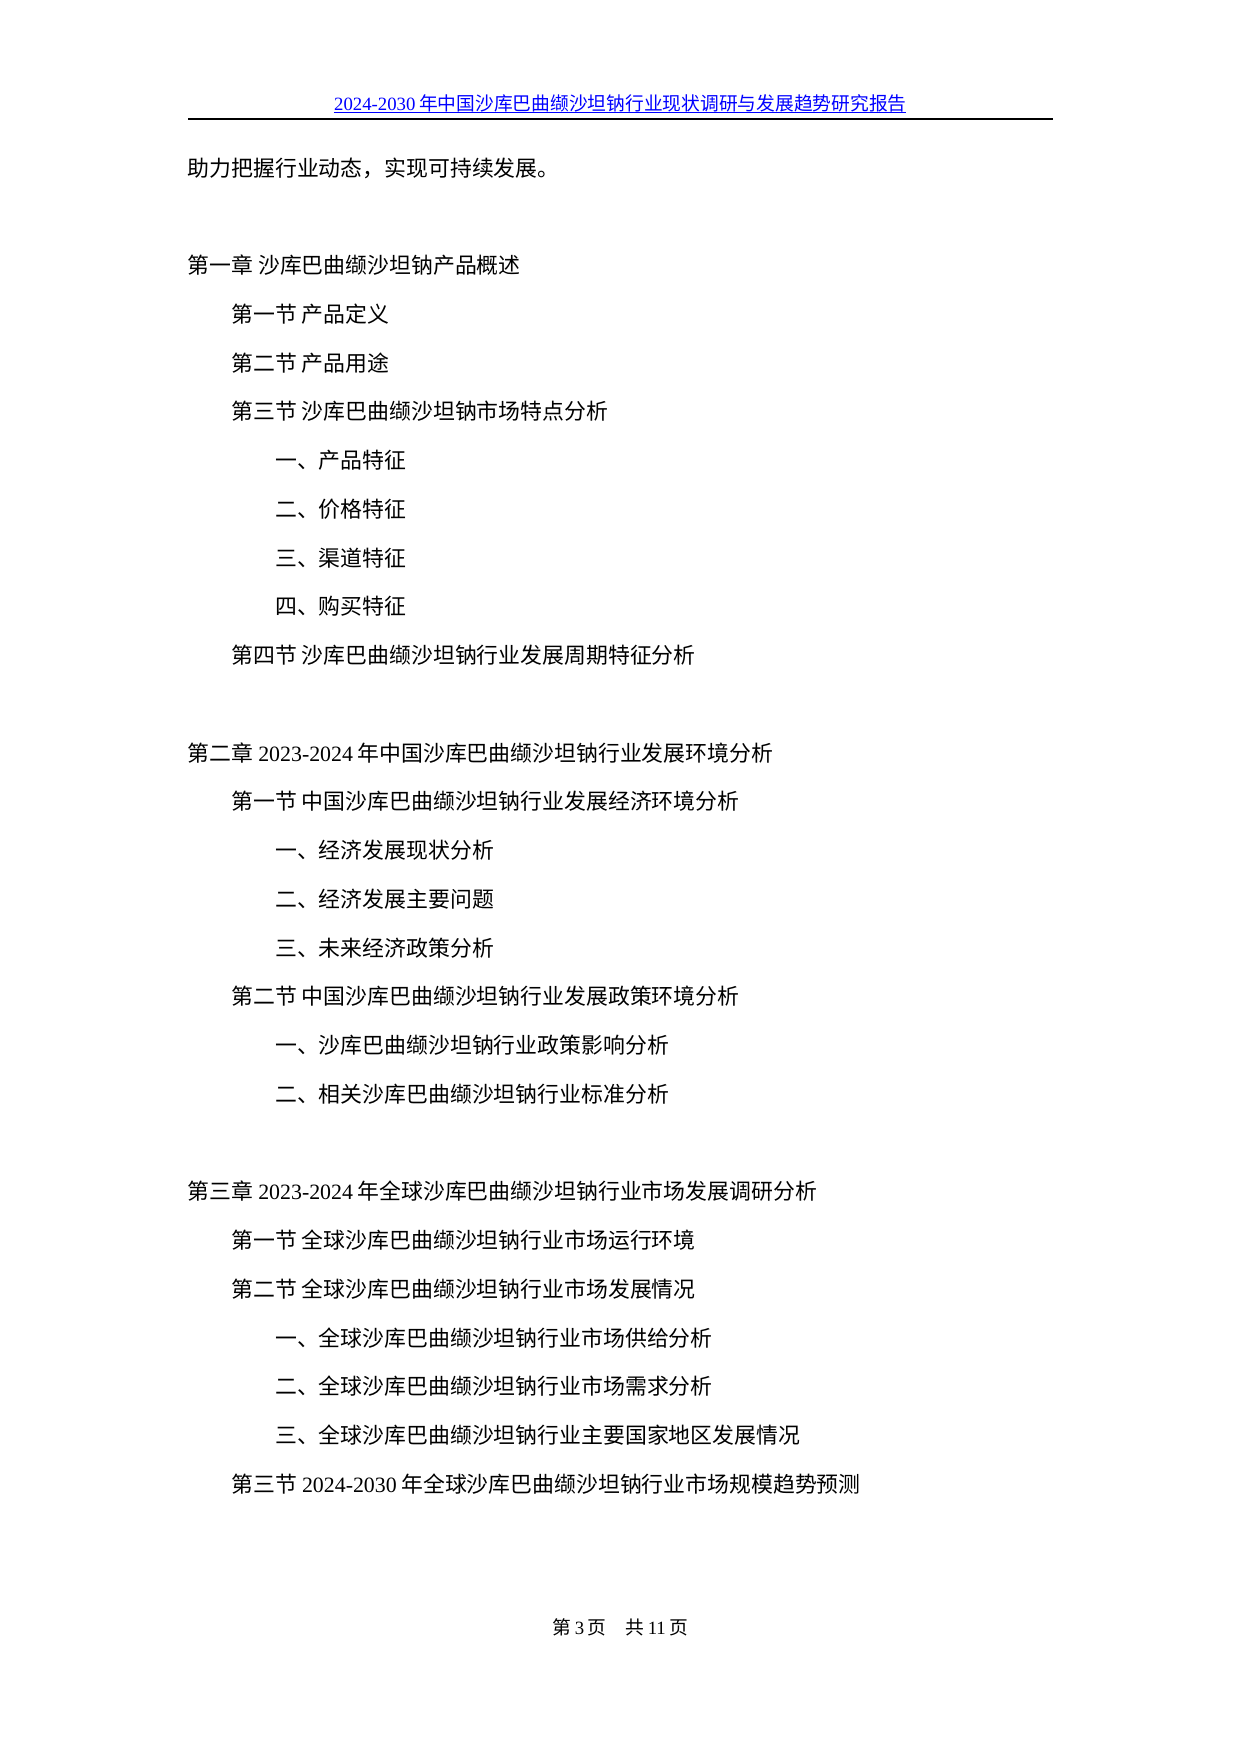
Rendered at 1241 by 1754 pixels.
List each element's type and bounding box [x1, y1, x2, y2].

text [187, 150, 1053, 1499]
